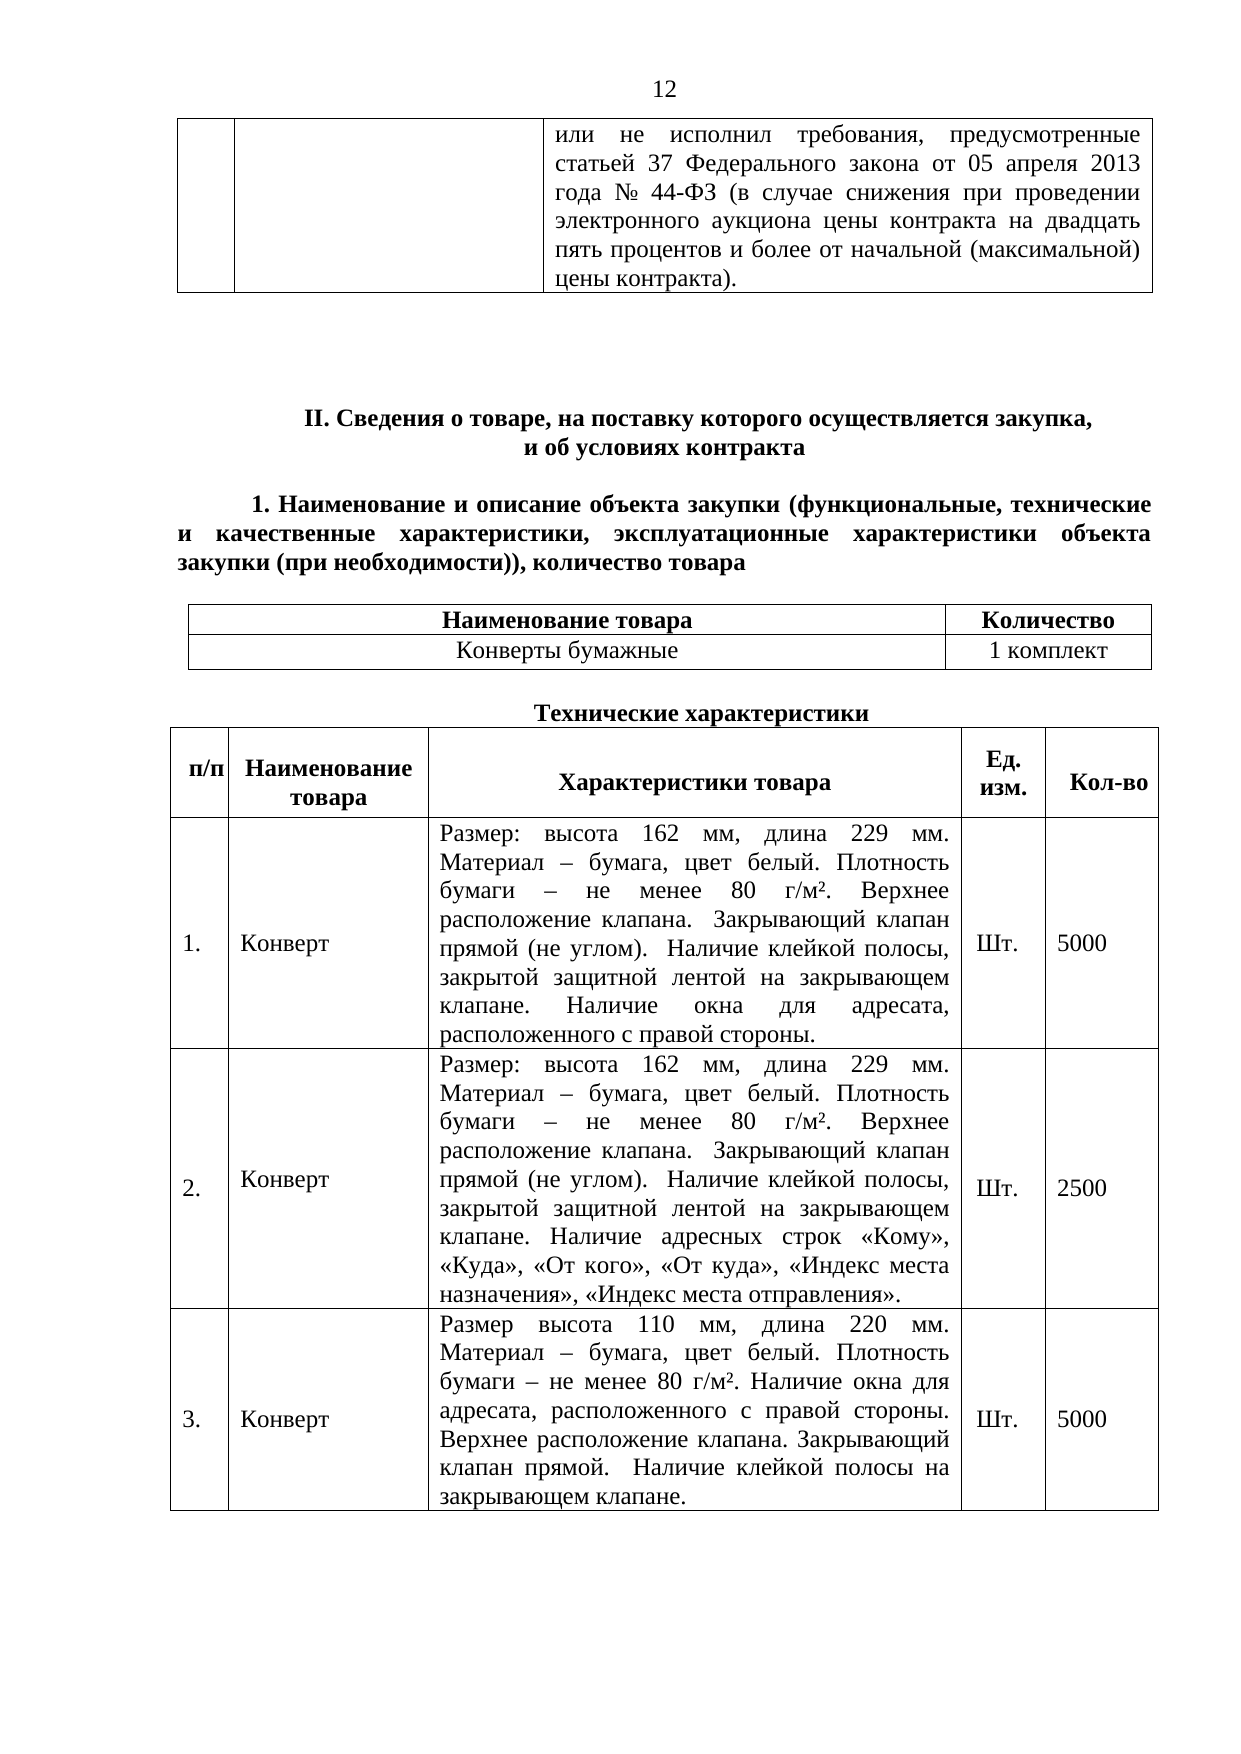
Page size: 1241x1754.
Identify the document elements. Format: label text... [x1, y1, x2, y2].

text Технические характеристики [177, 698, 1152, 727]
table_cell Шт. [962, 1309, 1045, 1510]
table_cell Шт. [962, 1049, 1045, 1308]
table_cell 2. [171, 1049, 228, 1308]
text 1. Наименование и описание объекта закупки (функциональные, технические и качественные характеристики, эксплуатационные характеристики объекта закупки (при необходимости)), количество товара [177, 489, 1152, 575]
table_cell Конверт [229, 818, 428, 1048]
table_cell Размер высота 110 мм, длина 220 мм. Материал – бумага, цвет белый. Плотность бумаги – не менее 80 г/м². Наличие окна для адресата, расположенного с правой стороны. Верхнее расположение клапана. Закрывающий клапан прямой. Наличие клейкой полосы на закрывающем клапане. [429, 1309, 961, 1510]
table_cell [178, 119, 234, 292]
table_cell Конверт [229, 1049, 428, 1308]
table_header Количество [946, 605, 1151, 634]
table_header Ед. изм. [962, 728, 1045, 817]
table_cell 1. [171, 818, 228, 1048]
table_cell 2500 [1046, 1049, 1158, 1308]
table_cell 5000 [1046, 818, 1158, 1048]
table_cell Конверт [229, 1309, 428, 1510]
table_header Кол-во [1046, 728, 1158, 817]
table_header Наименование товара [189, 605, 945, 634]
table_cell Конверты бумажные [189, 635, 945, 668]
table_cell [544, 119, 1152, 292]
table_cell Размер: высота 162 мм, длина 229 мм. Материал – бумага, цвет белый. Плотность бумаги – не менее 80 г/м². Верхнее расположение клапана. Закрывающий клапан прямой (не углом). Наличие клейкой полосы, закрытой защитной лентой на закрывающем клапане. Наличие адресных строк «Кому», «Куда», «От кого», «От куда», «Индекс места назначения», «Индекс места отправления». [429, 1049, 961, 1308]
table_cell 1 комплект [946, 635, 1151, 668]
table_cell 3. [171, 1309, 228, 1510]
text II. Сведения о товаре, на поставку которого осуществляется закупка, и об условиях контракта [177, 403, 1152, 460]
table_cell 5000 [1046, 1309, 1158, 1510]
table_cell Размер: высота 162 мм, длина 229 мм. Материал – бумага, цвет белый. Плотность бумаги – не менее 80 г/м². Верхнее расположение клапана. Закрывающий клапан прямой (не углом). Наличие клейкой полосы, закрытой защитной лентой на закрывающем клапане. Наличие окна для адресата, расположенного с правой стороны. [429, 818, 961, 1048]
table_header Характеристики товара [429, 728, 961, 817]
table_cell Шт. [962, 818, 1045, 1048]
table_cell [235, 119, 543, 292]
table_header п/п [171, 728, 228, 817]
table_header Наименование товара [229, 728, 428, 817]
